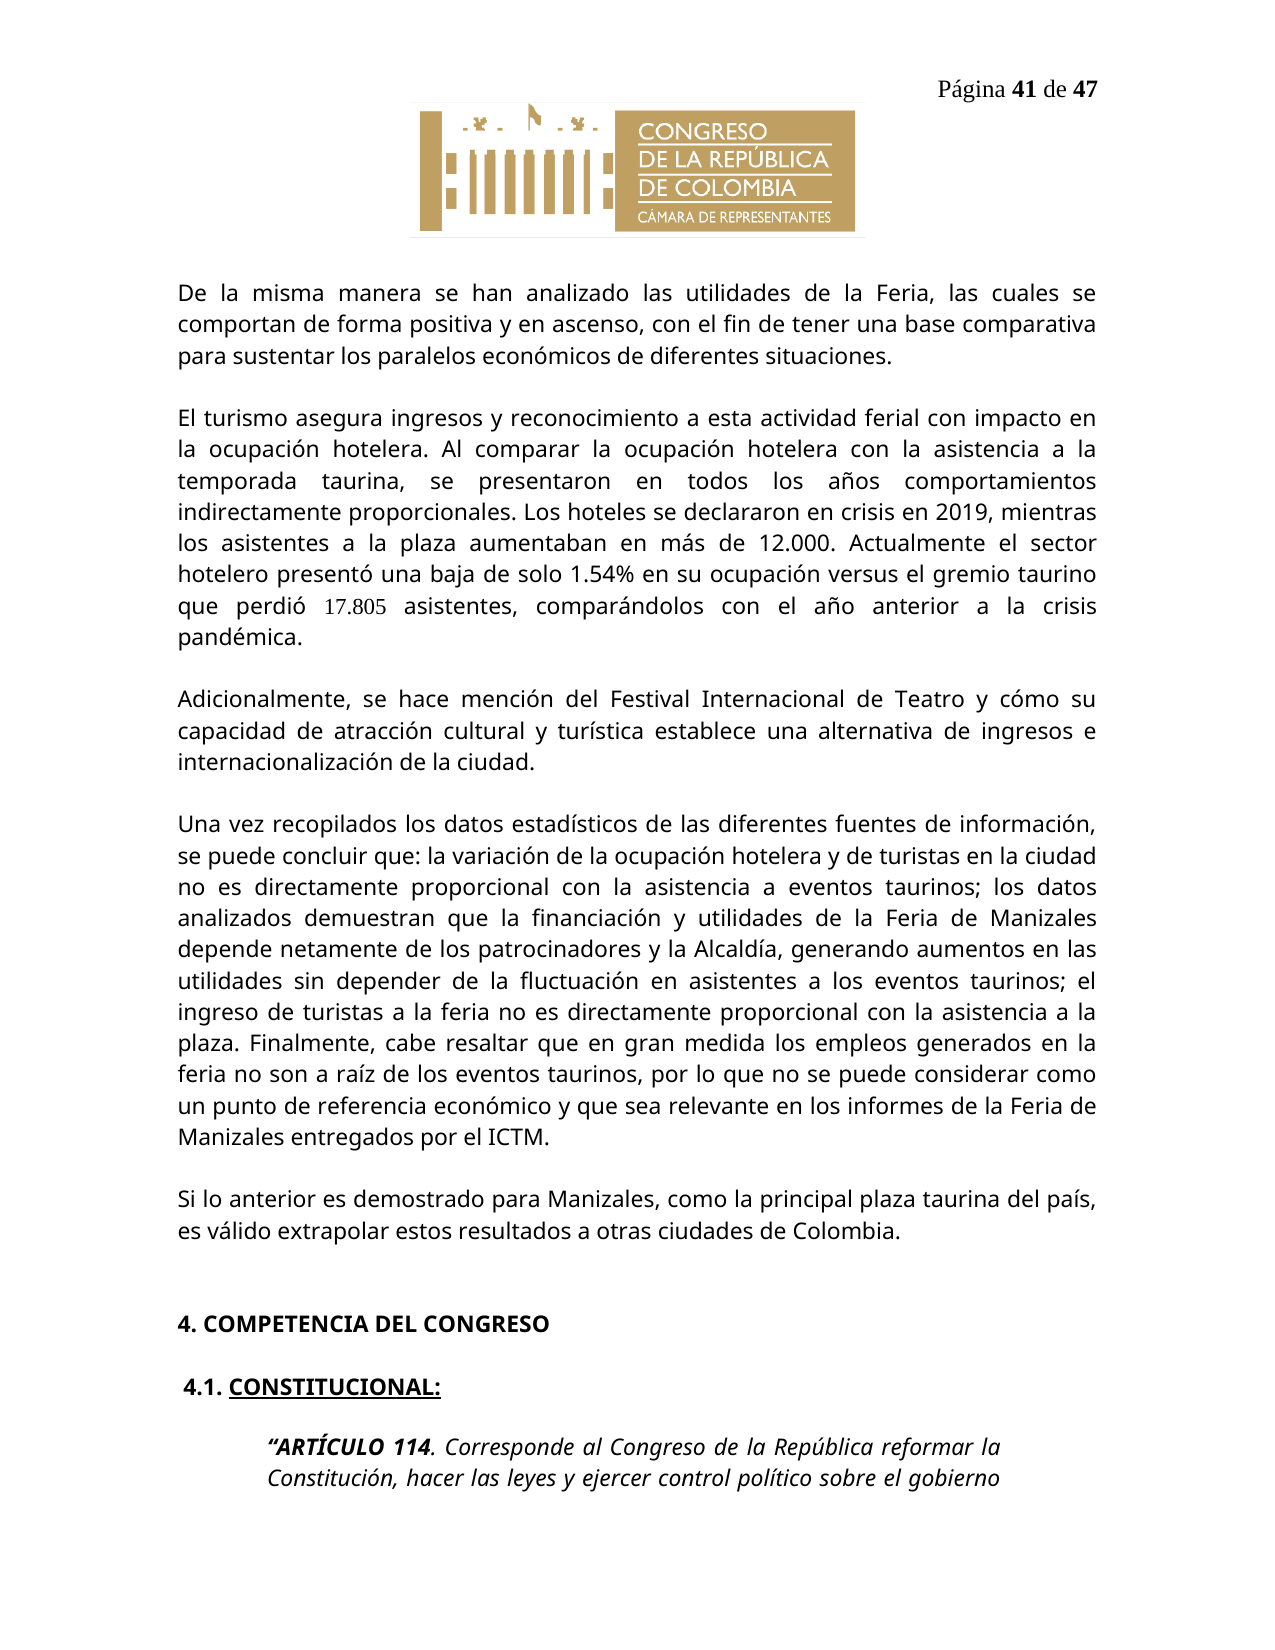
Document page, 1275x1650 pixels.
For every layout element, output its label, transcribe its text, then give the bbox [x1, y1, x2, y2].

text 4.1. CONSTITUCIONAL: [177, 1371, 1098, 1402]
text De la misma manera se han analizado las utilidades de la Feria, las cuales se comportan de forma positiva y en ascenso, con el fin de tener una base comparativa para sustentar los paralelos económicos de diferentes situaciones. [177, 277, 1098, 371]
text 4. COMPETENCIA DEL CONGRESO [177, 1308, 1098, 1339]
text Una vez recopilados los datos estadísticos de las diferentes fuentes de información, se puede concluir que: la variación de la ocupación hotelera y de turistas en la ciudad no es directamente proporcional con la asistencia a eventos taurinos; los datos analizados demuestran que la financiación y utilidades de la Feria de Manizales depende netamente de los patrocinadores y la Alcaldía, generando aumentos en las utilidades sin depender de la fluctuación en asistentes a los eventos taurinos; el ingreso de turistas a la feria no es directamente proporcional con la asistencia a la plaza. Finalmente, cabe resaltar que en gran medida los empleos generados en la feria no son a raíz de los eventos taurinos, por lo que no se puede considerar como un punto de referencia económico y que sea relevante en los informes de la Feria de Manizales entregados por el ICTM. [177, 808, 1098, 1152]
picture [410, 102, 866, 238]
text Si lo anterior es demostrado para Manizales, como la principal plaza taurina del país, es válido extrapolar estos resultados a otras ciudades de Colombia. [177, 1183, 1098, 1246]
text Adicionalmente, se hace mención del Festival Internacional de Teatro y cómo su capacidad de atracción cultural y turística establece una alternativa de ingresos e internacionalización de la ciudad. [177, 683, 1098, 777]
text El turismo asegura ingresos y reconocimiento a esta actividad ferial con impacto en la ocupación hotelera. Al comparar la ocupación hotelera con la asistencia a la temporada taurina, se presentaron en todos los años comportamientos indirectamente proporcionales. Los hoteles se declararon en crisis en 2019, mientras los asistentes a la plaza aumentaban en más de 12.000. Actualmente el sector hotelero presentó una baja de solo 1.54% en su ocupación versus el gremio taurino que perdió 17.805 asistentes, comparándolos con el año anterior a la crisis pandémica. [177, 402, 1098, 652]
